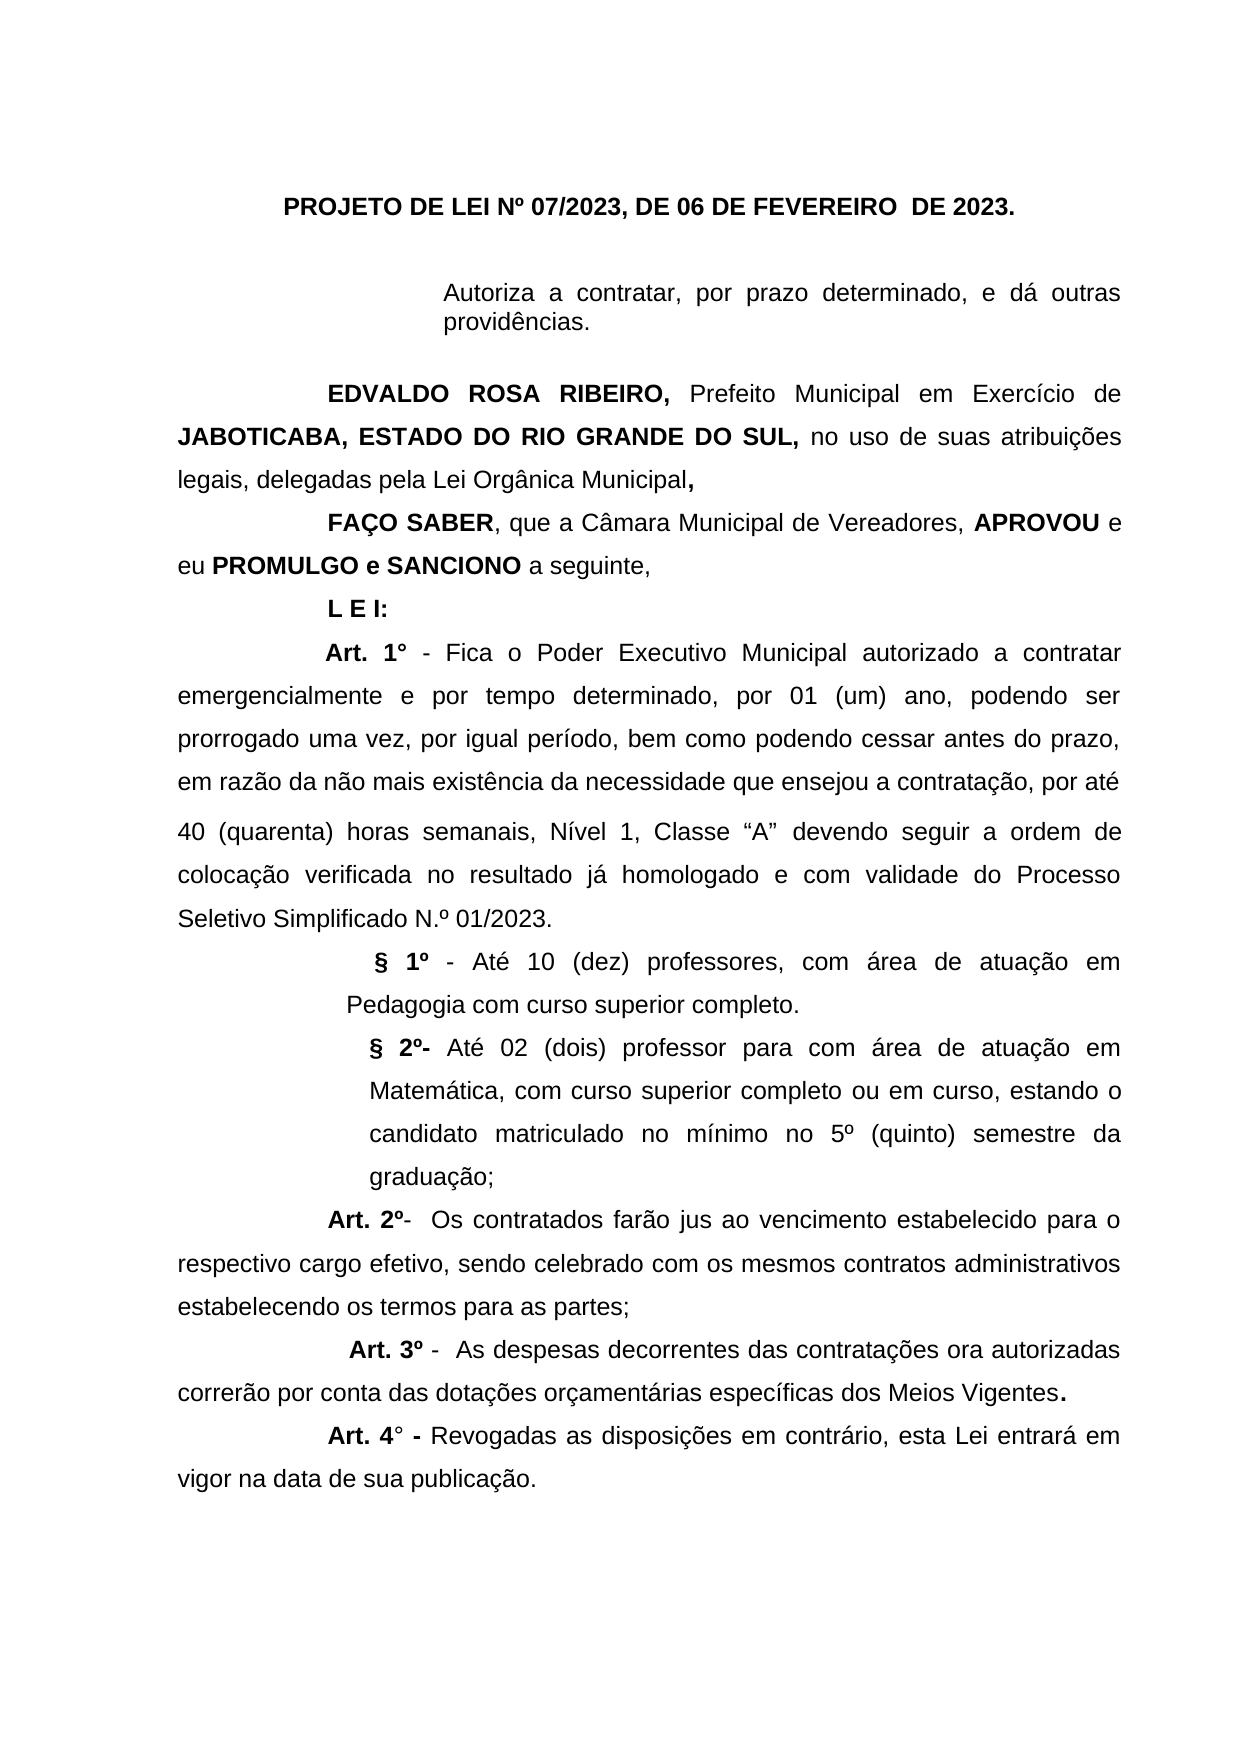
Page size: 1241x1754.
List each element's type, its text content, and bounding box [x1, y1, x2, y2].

text L E I: [177, 594, 1122, 623]
text FAÇO SABER, que a Câmara Municipal de Vereadores, APROVOU e eu PROMULGO e SANCIONO a seguinte, [177, 508, 1122, 580]
text § 2º- Até 02 (dois) professor para com área de atuação em Matemática, com curso superior completo ou em curso, estando o candidato matriculado no mínimo no 5º (quinto) semestre da graduação; [369, 1033, 1122, 1191]
text EDVALDO ROSA RIBEIRO, Prefeito Municipal em Exercício de JABOTICABA, ESTADO DO RIO GRANDE DO SUL, no uso de suas atribuições legais, delegadas pela Lei Orgânica Municipal, [177, 379, 1122, 494]
text Art. 1° - Fica o Poder Executivo Municipal autorizado a contratar emergencialmente e por tempo determinado, por 01 (um) ano, podendo ser prorrogado uma vez, por igual período, bem como podendo cessar antes do prazo, em razão da não mais existência da necessidade que ensejou a contratação, por até 40 (quarenta) horas semanais, Nível 1, Classe “A” devendo seguir a ordem de colocação verificada no resultado já homologado e com validade do Processo Seletivo Simplificado N.º 01/2023. [177, 638, 1122, 932]
text Art. 3º - As despesas decorrentes das contratações ora autorizadas correrão por conta das dotações orçamentárias específicas dos Meios Vigentes. [177, 1335, 1122, 1407]
text Art. 4° - Revogadas as disposições em contrário, esta Lei entrará em vigor na data de sua publicação. [177, 1421, 1122, 1493]
text Autoriza a contratar, por prazo determinado, e dá outras providências. [443, 278, 1122, 336]
text Art. 2º- Os contratados farão jus ao vencimento estabelecido para o respectivo cargo efetivo, sendo celebrado com os mesmos contratos administrativos estabelecendo os termos para as partes; [177, 1205, 1122, 1320]
text PROJETO DE LEI Nº 07/2023, DE 06 DE FEVEREIRO DE 2023. [177, 192, 1122, 221]
text § 1º - Até 10 (dez) professores, com área de atuação em Pedagogia com curso superior completo. [346, 947, 1122, 1018]
